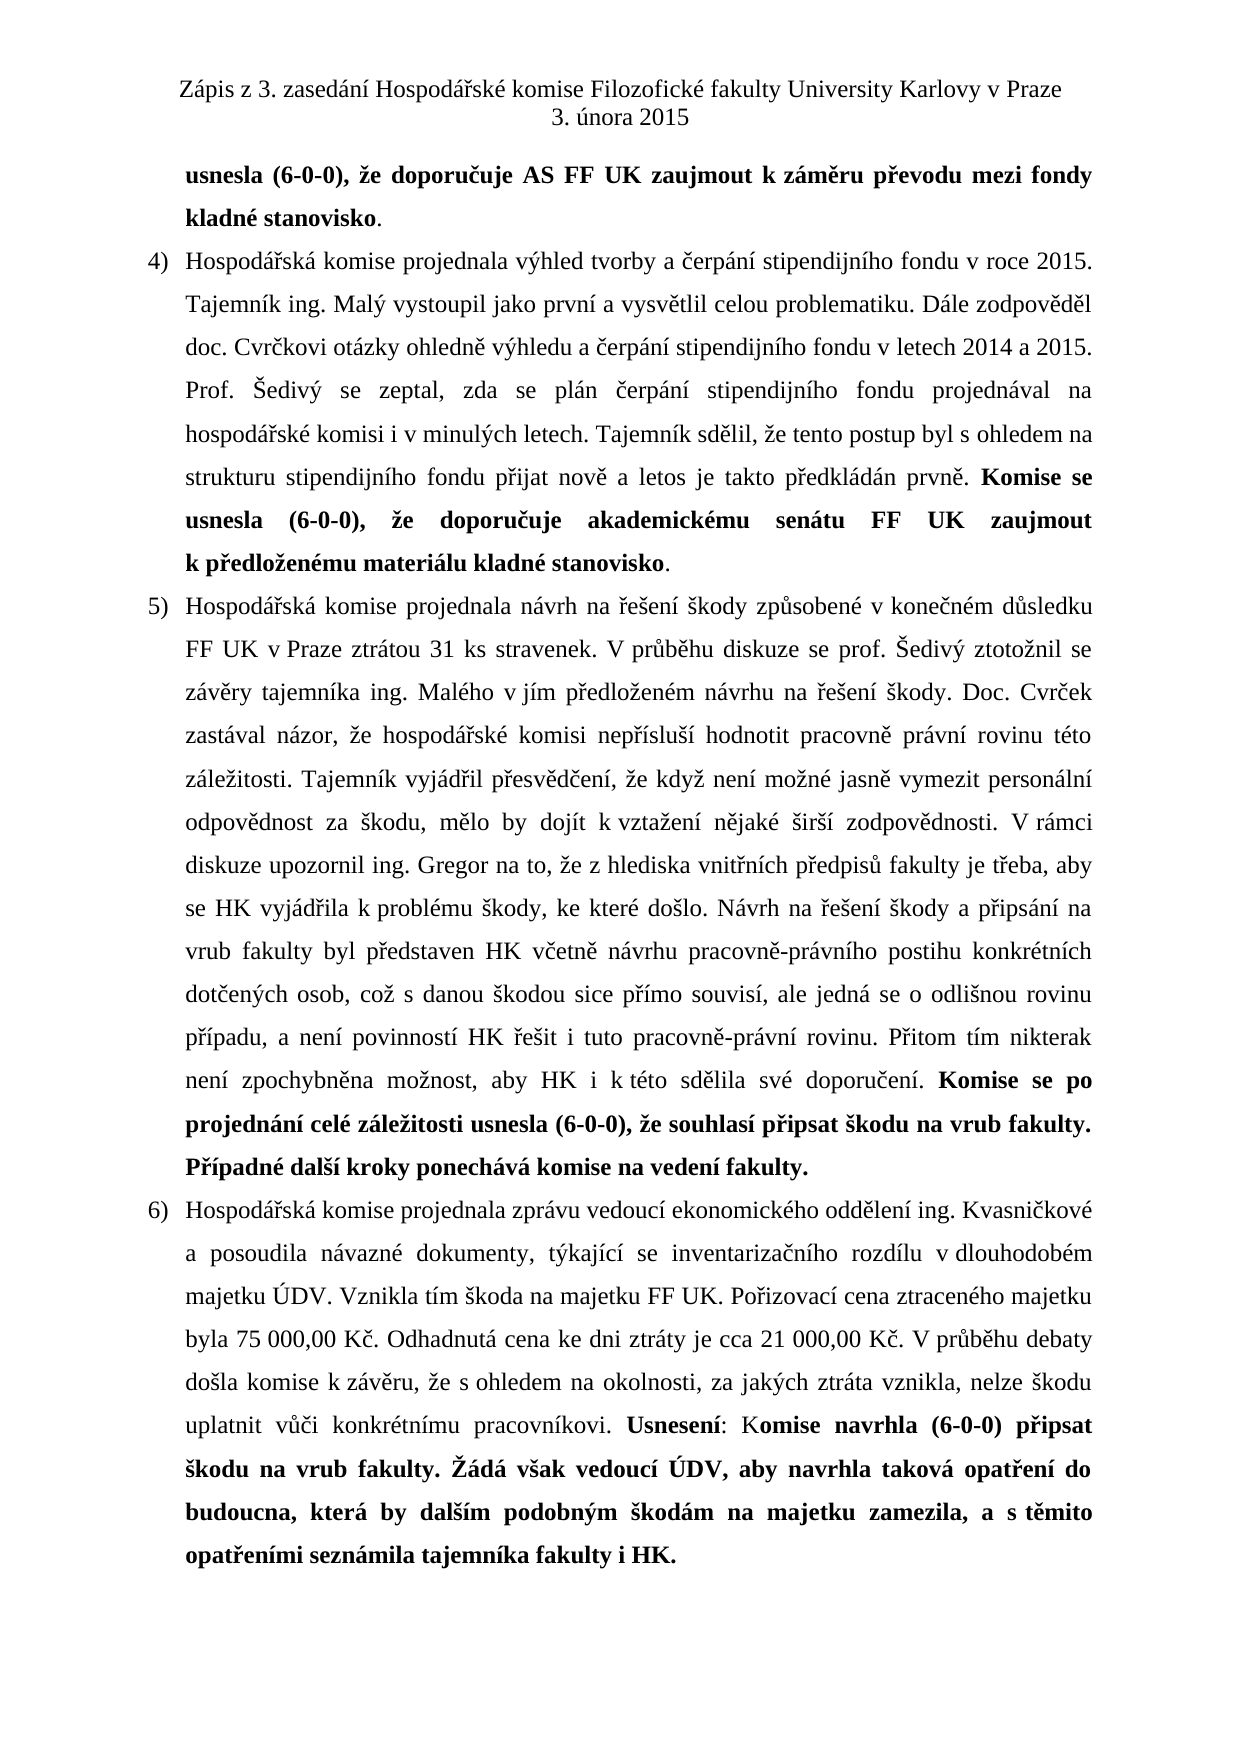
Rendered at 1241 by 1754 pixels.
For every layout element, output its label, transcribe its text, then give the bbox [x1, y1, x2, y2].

list Hospodářská komise projednala návrh na řešení škody způsobené v konečném důsledku FF UK v Praze ztrátou 31 ks stravenek. V průběhu diskuze se prof. Šedivý ztotožnil se závěry tajemníka ing. Malého v jím předloženém návrhu na řešení škody. Doc. Cvrček zastával názor, že hospodářské komisi nepřísluší hodnotit pracovně právní rovinu této záležitosti. Tajemník vyjádřil přesvědčení, že když není možné jasně vymezit personální odpovědnost za škodu, mělo by dojít k vztažení nějaké širší zodpovědnosti. V rámci diskuze upozornil ing. Gregor na to, že z hlediska vnitřních předpisů fakulty je třeba, aby se HK vyjádřila k problému škody, ke které došlo. Návrh na řešení škody a připsání na vrub fakulty byl představen HK včetně návrhu pracovně-právního postihu konkrétních dotčených osob, což s danou škodou sice přímo souvisí, ale jedná se o odlišnou rovinu případu, a není povinností HK řešit i tuto pracovně-právní rovinu. Přitom tím nikterak není zpochybněna možnost, aby HK i k této sdělila své doporučení. Komise se po projednání celé záležitosti usnesla (6-0-0), že souhlasí připsat škodu na vrub fakulty. Případné další kroky ponechává komise na vedení fakulty. [148, 591, 1093, 1181]
list Hospodářská komise projednala výhled tvorby a čerpání stipendijního fondu v roce 2015. Tajemník ing. Malý vystoupil jako první a vysvětlil celou problematiku. Dále zodpověděl doc. Cvrčkovi otázky ohledně výhledu a čerpání stipendijního fondu v letech 2014 a 2015. Prof. Šedivý se zeptal, zda se plán čerpání stipendijního fondu projednával na hospodářské komisi i v minulých letech. Tajemník sdělil, že tento postup byl s ohledem na strukturu stipendijního fondu přijat nově a letos je takto předkládán prvně. Komise se usnesla (6-0-0), že doporučuje akademickému senátu FF UK zaujmout k předloženému materiálu kladné stanovisko. [148, 246, 1093, 577]
list Hospodářská komise projednala zprávu vedoucí ekonomického oddělení ing. Kvasničkové a posoudila návazné dokumenty, týkající se inventarizačního rozdílu v dlouhodobém majetku ÚDV. Vznikla tím škoda na majetku FF UK. Pořizovací cena ztraceného majetku byla 75 000,00 Kč. Odhadnutá cena ke dni ztráty je cca 21 000,00 Kč. V průběhu debaty došla komise k závěru, že s ohledem na okolnosti, za jakých ztráta vznikla, nelze škodu uplatnit vůči konkrétnímu pracovníkovi. Usnesení: Komise navrhla (6-0-0) připsat škodu na vrub fakulty. Žádá však vedoucí ÚDV, aby navrhla taková opatření do budoucna, která by dalším podobným škodám na majetku zamezila, a s těmito opatřeními seznámila tajemníka fakulty i HK. [148, 1195, 1093, 1569]
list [148, 160, 1093, 232]
